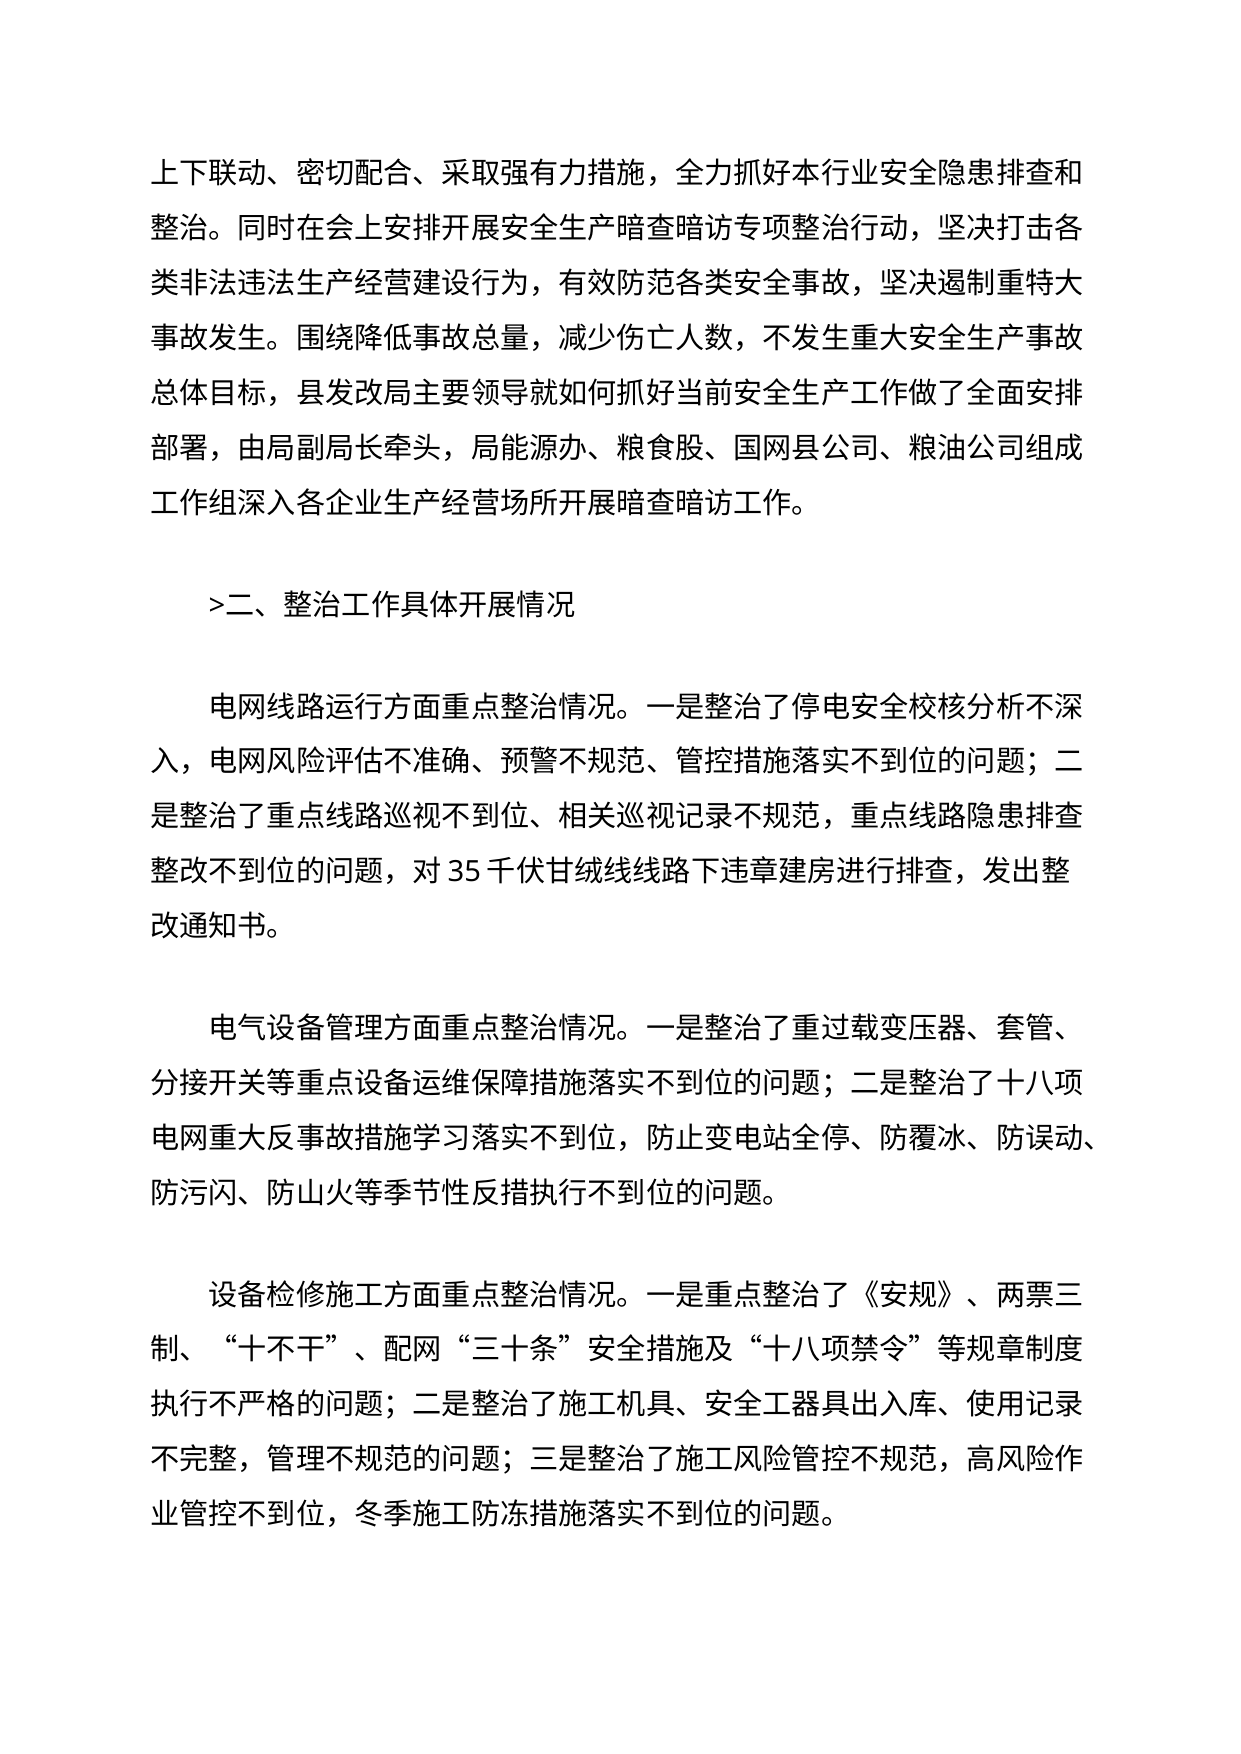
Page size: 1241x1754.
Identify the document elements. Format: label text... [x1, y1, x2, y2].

text 设备检修施工方面重点整治情况。一是重点整治了《安规》、两票三制、“十不干”、配网“三十条”安全措施及“十八项禁令”等规章制度执行不严格的问题；二是整治了施工机具、安全工器具出入库、使用记录不完整，管理不规范的问题；三是整治了施工风险管控不规范，高风险作业管控不到位，冬季施工防冻措施落实不到位的问题。 [150, 1271, 1090, 1533]
text 电气设备管理方面重点整治情况。一是整治了重过载变压器、套管、分接开关等重点设备运维保障措施落实不到位的问题；二是整治了十八项电网重大反事故措施学习落实不到位，防止变电站全停、防覆冰、防误动、防污闪、防山火等季节性反措执行不到位的问题。 [150, 1004, 1090, 1212]
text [150, 150, 1090, 522]
text 电网线路运行方面重点整治情况。一是整治了停电安全校核分析不深入，电网风险评估不准确、预警不规范、管控措施落实不到位的问题；二是整治了重点线路巡视不到位、相关巡视记录不规范，重点线路隐患排查整改不到位的问题，对35千伏甘绒线线路下违章建房进行排查，发出整改通知书。 [150, 683, 1090, 945]
text >二、整治工作具体开展情况 [150, 581, 1090, 623]
